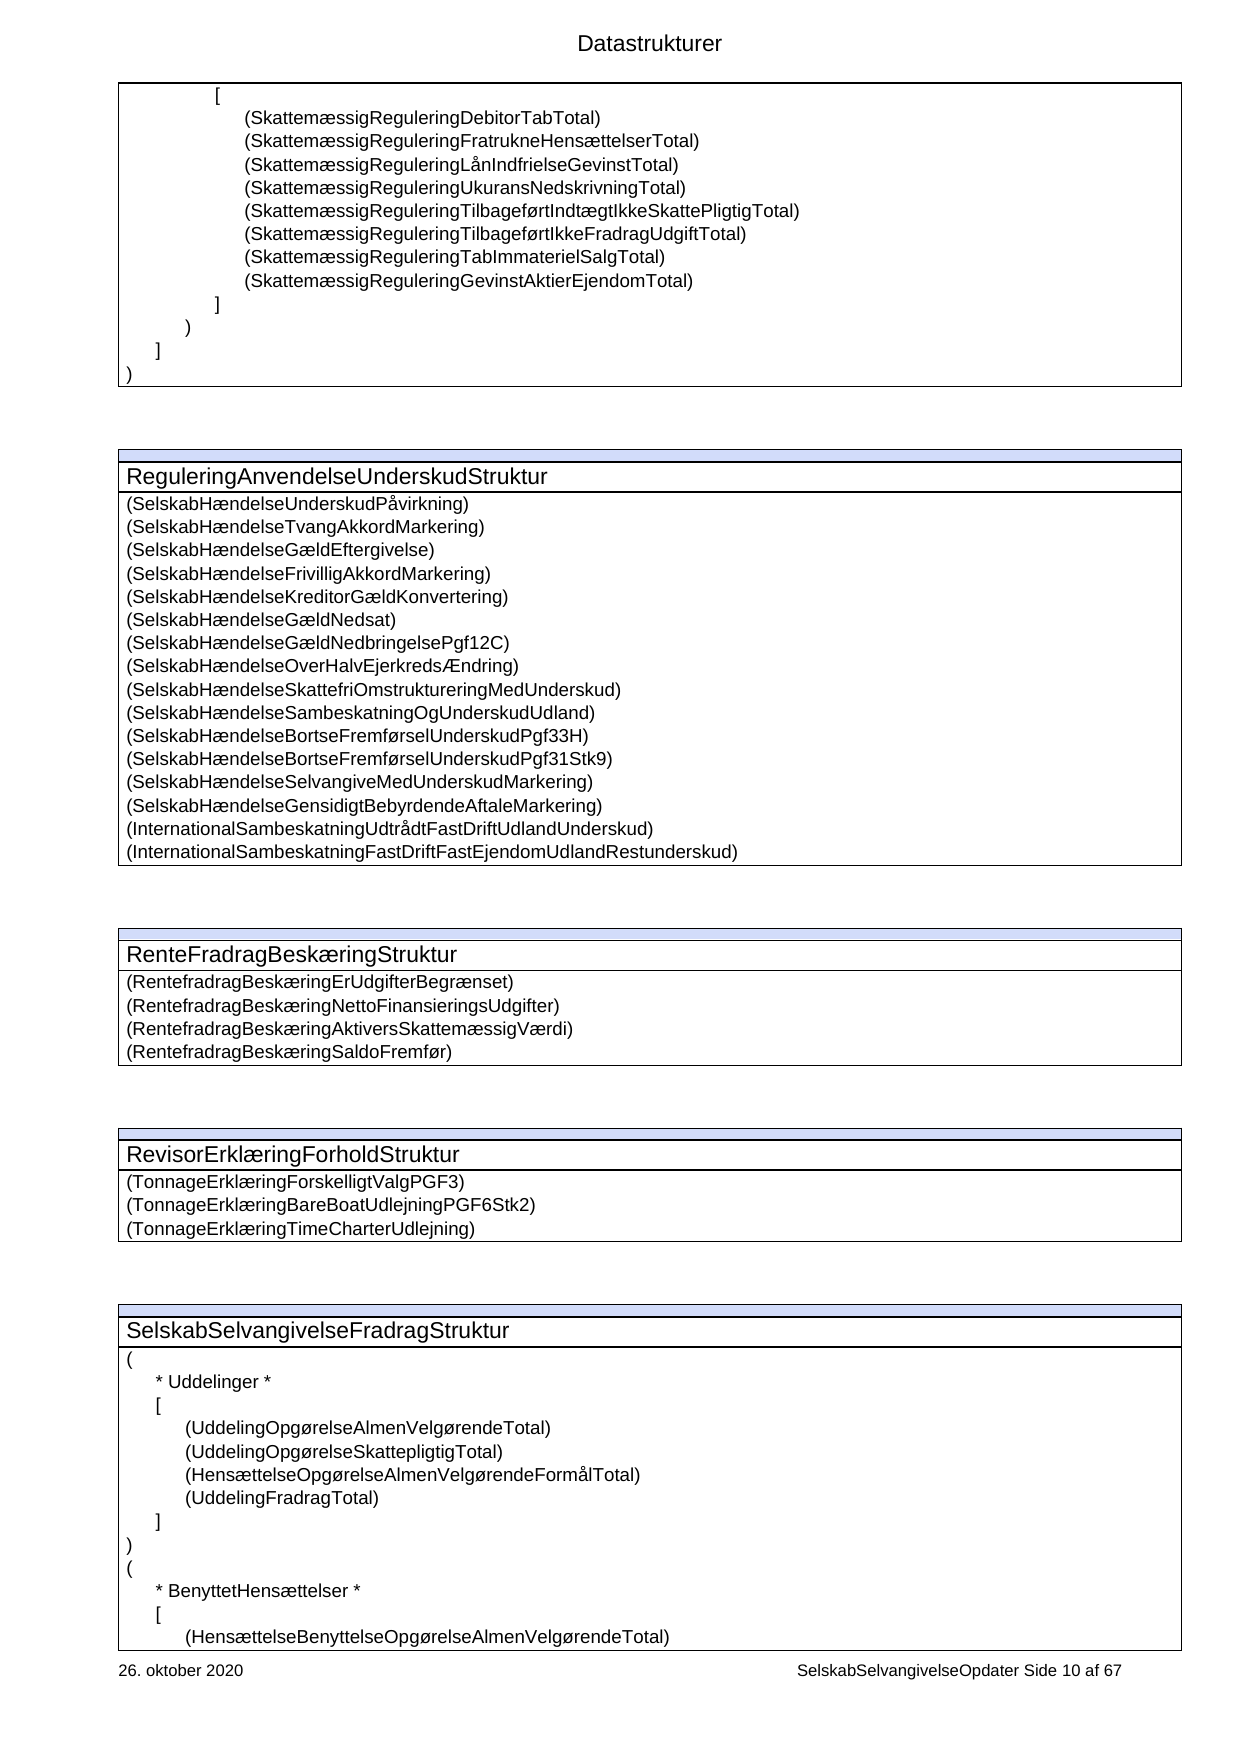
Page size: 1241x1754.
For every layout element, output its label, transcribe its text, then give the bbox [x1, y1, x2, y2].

table_cell SelskabSelvangivelseFradragStruktur [119, 1318, 1181, 1346]
table_cell RenteFradragBeskæringStruktur [119, 941, 1181, 969]
table_cell (SelskabHændelseUnderskudPåvirkning) (SelskabHændelseTvangAkkordMarkering) (SelskabHændelseGældEftergivelse) (SelskabHændelseFrivilligAkkordMarkering) (SelskabHændelseKreditorGældKonvertering) (SelskabHændelseGældNedsat) (SelskabHændelseGældNedbringelsePgf12C) (SelskabHændelseOverHalvEjerkredsÆndring) (SelskabHændelseSkattefriOmstruktureringMedUnderskud) (SelskabHændelseSambeskatningOgUnderskudUdland) (SelskabHændelseBortseFremførselUnderskudPgf33H) (SelskabHændelseBortseFremførselUnderskudPgf31Stk9) (SelskabHændelseSelvangiveMedUnderskudMarkering) (SelskabHændelseGensidigtBebyrdendeAftaleMarkering) (InternationalSambeskatningUdtrådtFastDriftUdlandUnderskud) (InternationalSambeskatningFastDriftFastEjendomUdlandRestunderskud) [119, 493, 1181, 865]
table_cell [119, 1348, 1181, 1650]
table_cell (TonnageErklæringForskelligtValgPGF3) (TonnageErklæringBareBoatUdlejningPGF6Stk2) (TonnageErklæringTimeCharterUdlejning) [119, 1171, 1181, 1241]
table_header [119, 450, 1181, 461]
table_cell (RentefradragBeskæringErUdgifterBegrænset) (RentefradragBeskæringNettoFinansieringsUdgifter) (RentefradragBeskæringAktiversSkattemæssigVærdi) (RentefradragBeskæringSaldoFremfør) [119, 971, 1181, 1064]
table_header [119, 1305, 1181, 1316]
table_cell ReguleringAnvendelseUnderskudStruktur [119, 463, 1181, 491]
table_header [119, 1129, 1181, 1139]
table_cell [119, 84, 1181, 386]
table_cell RevisorErklæringForholdStruktur [119, 1141, 1181, 1169]
table_header [119, 929, 1181, 939]
